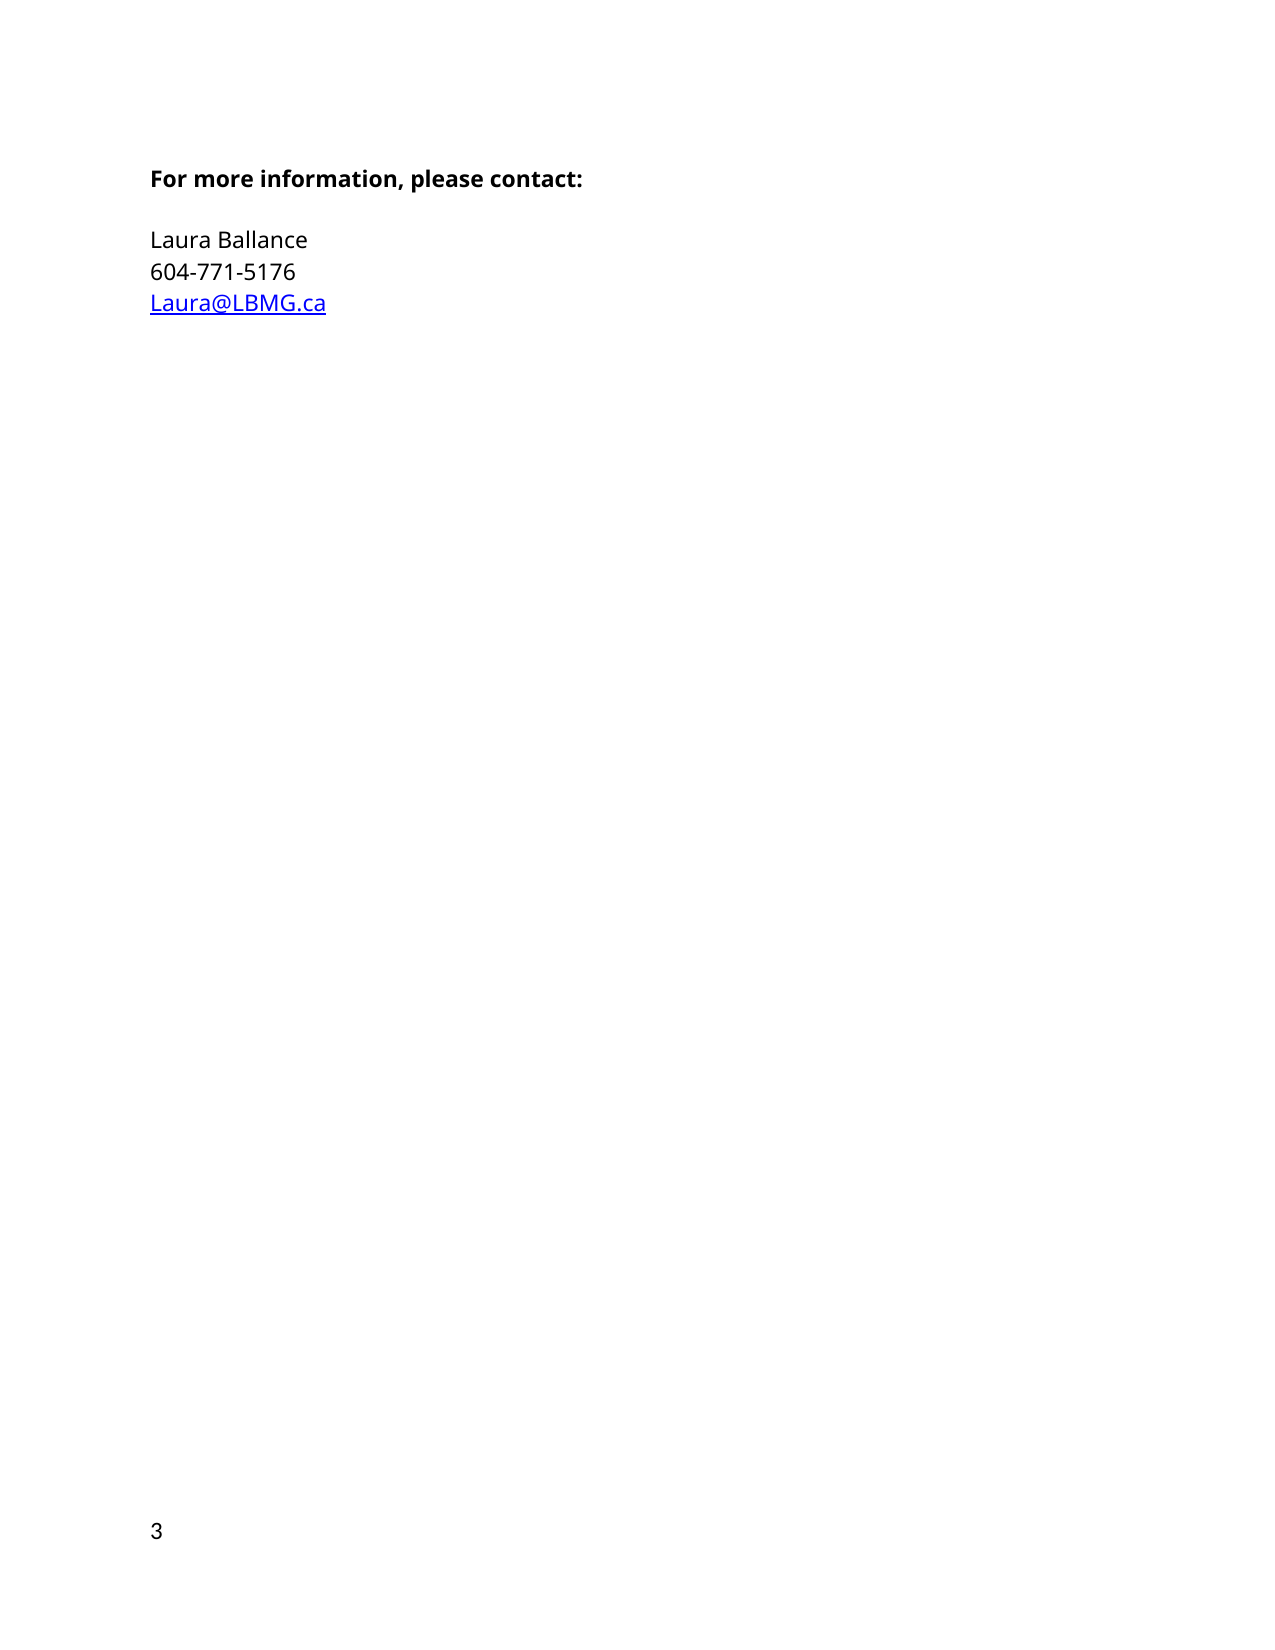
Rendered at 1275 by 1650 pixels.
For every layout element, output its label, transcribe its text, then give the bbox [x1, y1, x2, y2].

text 604-771-5176 [150, 256, 1214, 287]
text Laura@LBMG.ca [150, 287, 1214, 318]
text For more information, please contact: [61, 162, 1214, 194]
text Laura Ballance [61, 224, 1214, 256]
